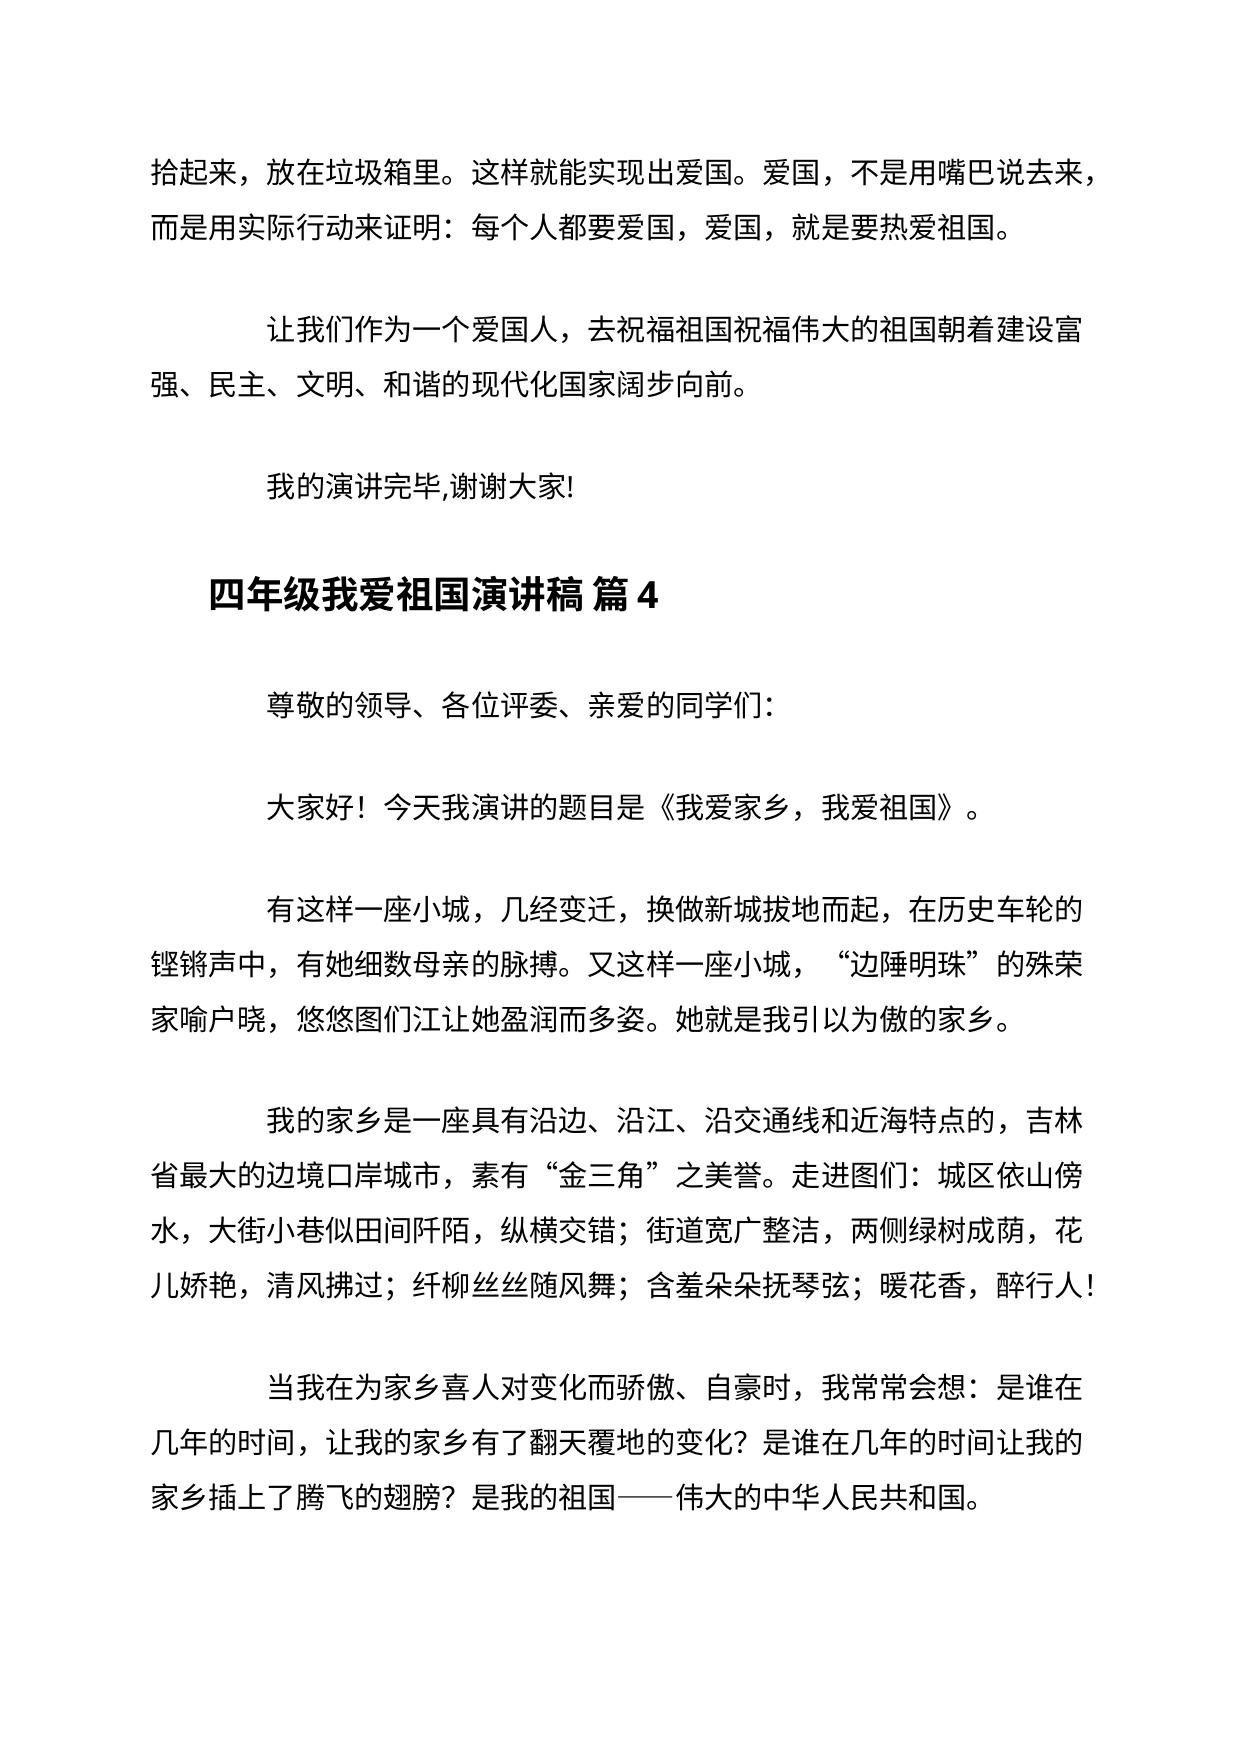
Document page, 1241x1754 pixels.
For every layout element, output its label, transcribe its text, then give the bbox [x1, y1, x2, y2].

text 让我们作为一个爱国人，去祝福祖国祝福伟大的祖国朝着建设富强、民主、文明、和谐的现代化国家阔步向前。 [150, 307, 1090, 404]
text 四年级我爱祖国演讲稿 篇4 [150, 565, 1090, 620]
text 大家好！今天我演讲的题目是《我爱家乡，我爱祖国》。 [150, 785, 1090, 827]
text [150, 150, 1090, 247]
text 尊敬的领导、各位评委、亲爱的同学们： [150, 683, 1090, 725]
text 我的家乡是一座具有沿边、沿江、沿交通线和近海特点的，吉林省最大的边境口岸城市，素有“金三角”之美誉。走进图们：城区依山傍水，大街小巷似田间阡陌，纵横交错；街道宽广整洁，两侧绿树成荫，花儿娇艳，清风拂过；纤柳丝丝随风舞；含羞朵朵抚琴弦；暖花香，醉行人！ [150, 1098, 1090, 1305]
text 有这样一座小城，几经变迁，换做新城拔地而起，在历史车轮的铿锵声中，有她细数母亲的脉搏。又这样一座小城，“边陲明珠”的殊荣家喻户晓，悠悠图们江让她盈润而多姿。她就是我引以为傲的家乡。 [150, 886, 1090, 1038]
text 我的演讲完毕,谢谢大家! [150, 463, 1090, 506]
text 当我在为家乡喜人对变化而骄傲、自豪时，我常常会想：是谁在几年的时间，让我的家乡有了翻天覆地的变化？是谁在几年的时间让我的家乡插上了腾飞的翅膀？是我的祖国——伟大的中华人民共和国。 [150, 1364, 1090, 1517]
